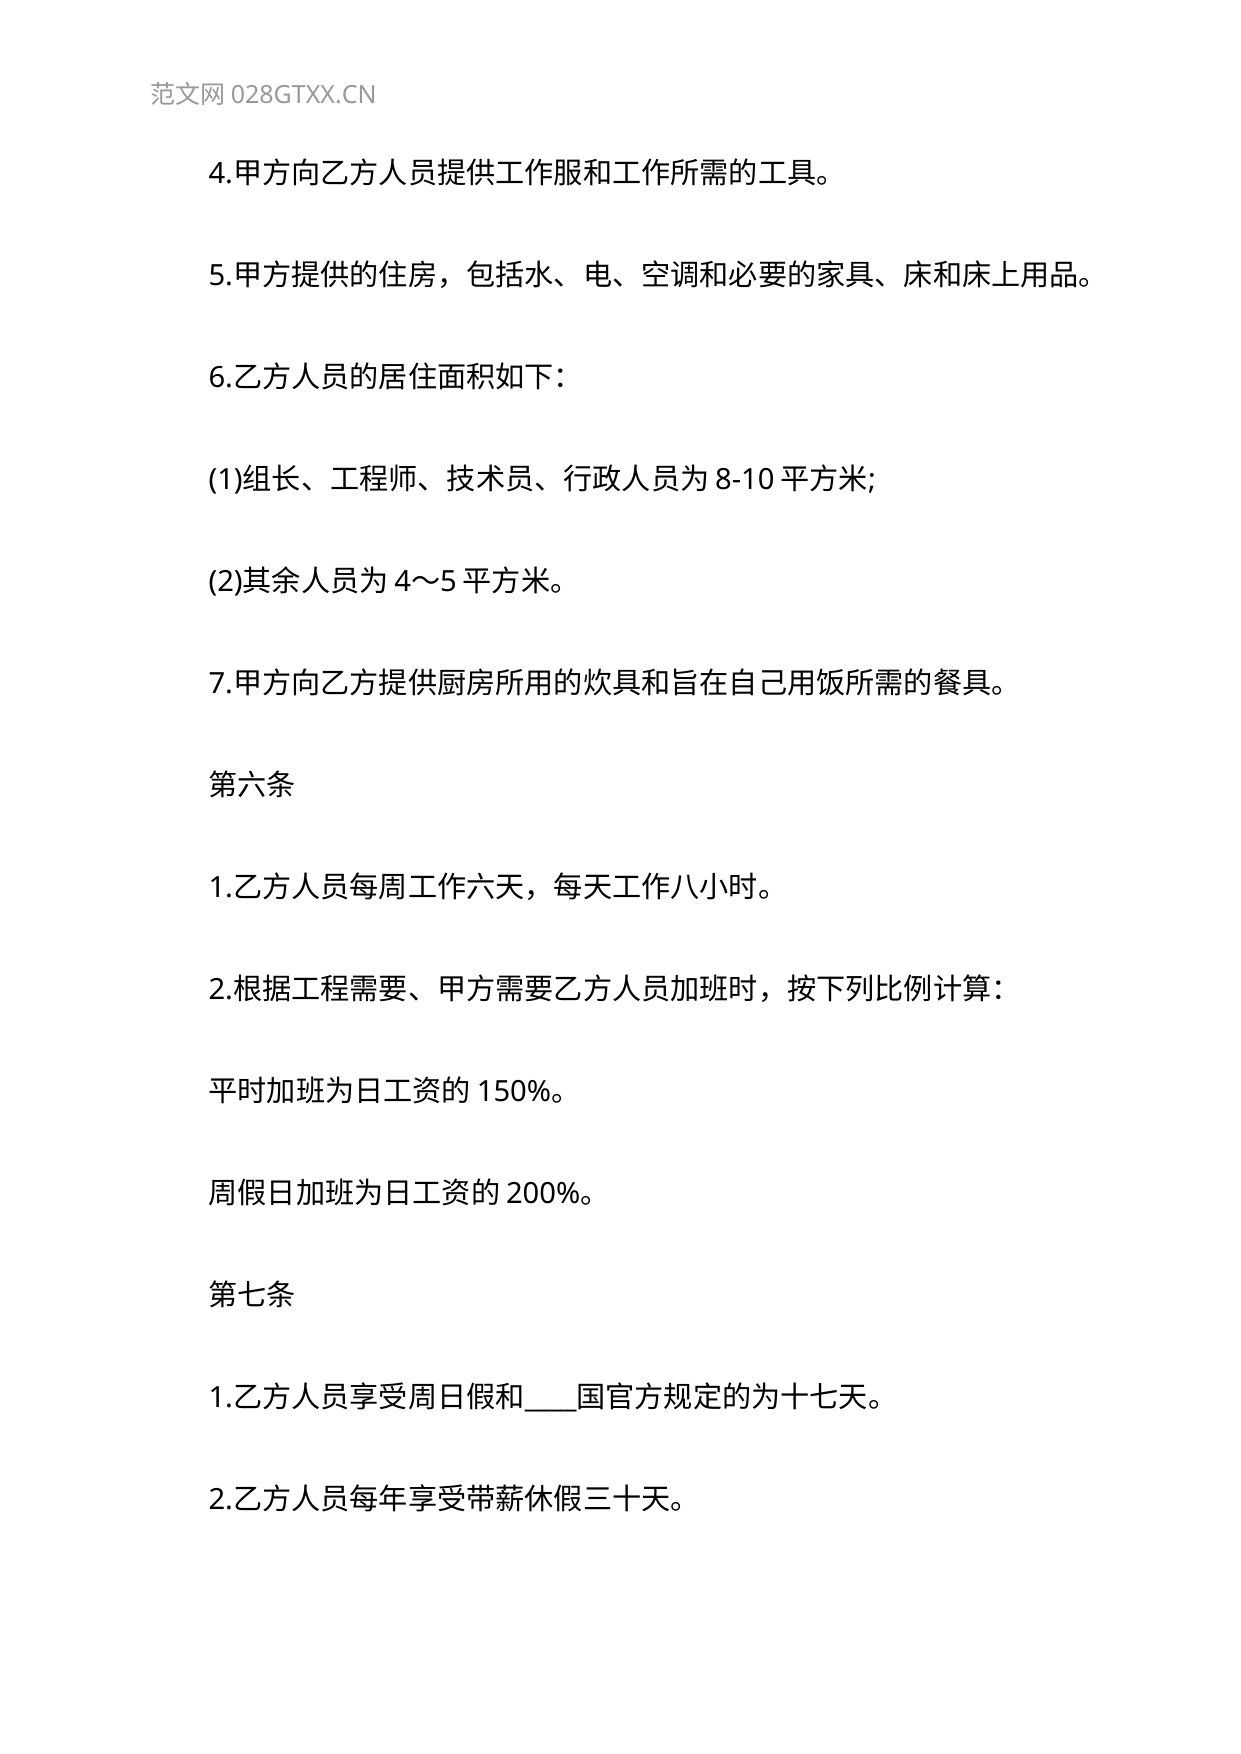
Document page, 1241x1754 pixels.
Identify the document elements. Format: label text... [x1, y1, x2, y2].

text 2.乙方人员每年享受带薪休假三十天。 [150, 1475, 1090, 1518]
text 第六条 [150, 762, 1090, 804]
text 2.根据工程需要、甲方需要乙方人员加班时，按下列比例计算： [150, 966, 1090, 1008]
text 第七条 [150, 1272, 1090, 1314]
text 周假日加班为日工资的200%。 [150, 1169, 1090, 1212]
text 1.乙方人员每周工作六天，每天工作八小时。 [150, 864, 1090, 906]
text 4.甲方向乙方人员提供工作服和工作所需的工具。 [150, 150, 1090, 192]
text 7.甲方向乙方提供厨房所用的炊具和旨在自己用饭所需的餐具。 [150, 660, 1090, 702]
text 平时加班为日工资的150%。 [150, 1068, 1090, 1110]
text (2)其余人员为4～5平方米。 [150, 558, 1090, 600]
text (1)组长、工程师、技术员、行政人员为8-10平方米; [150, 456, 1090, 498]
text 5.甲方提供的住房，包括水、电、空调和必要的家具、床和床上用品。 [150, 252, 1090, 294]
text 1.乙方人员享受周日假和____国官方规定的为十七天。 [150, 1373, 1090, 1416]
text 6.乙方人员的居住面积如下： [150, 354, 1090, 396]
